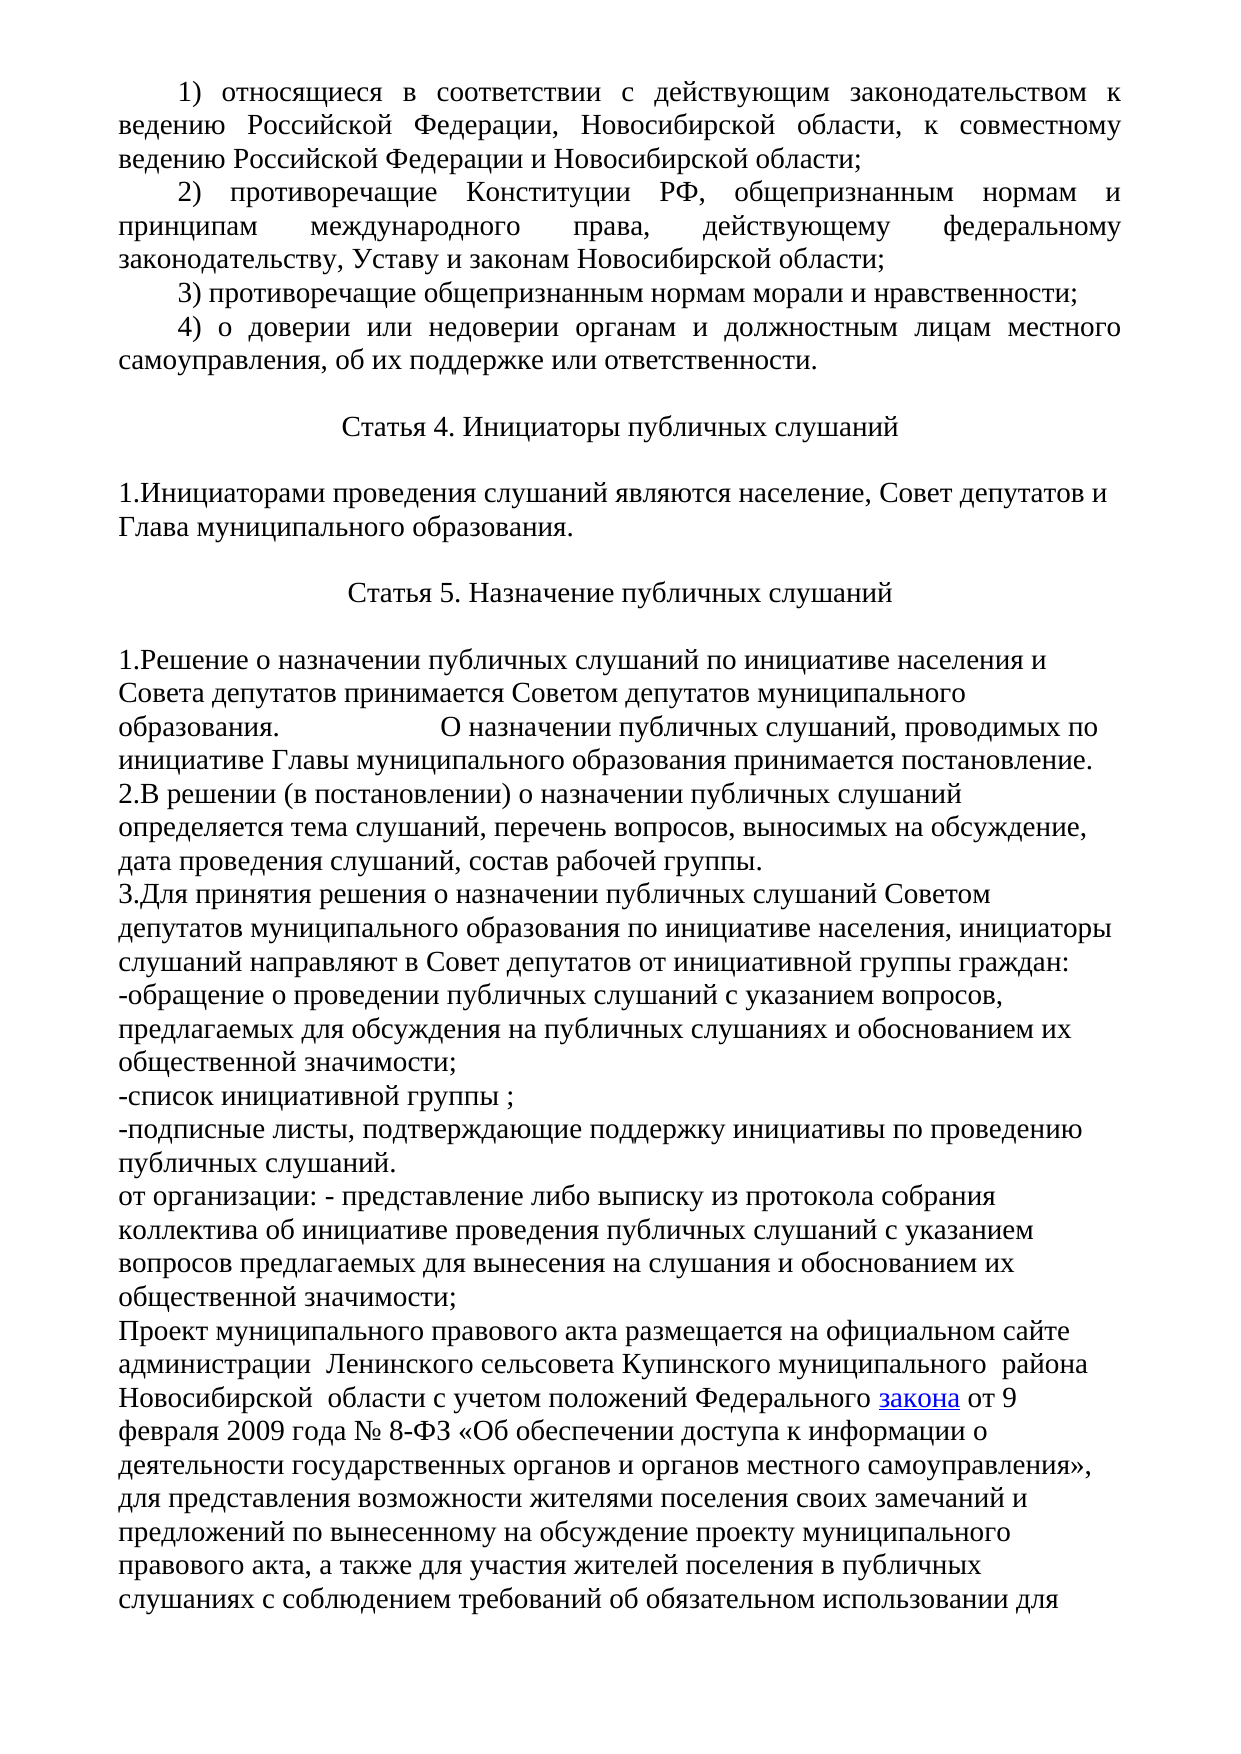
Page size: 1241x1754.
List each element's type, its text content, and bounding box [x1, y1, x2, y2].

text 1) относящиеся в соответствии с действующим законодательством к ведению Российской Федерации, Новосибирской области, к совместному ведению Российской Федерации и Новосибирской области; [118, 74, 1122, 174]
text Статья 5. Назначение публичных слушаний [118, 576, 1122, 609]
text Статья 4. Инициаторы публичных слушаний [118, 409, 1122, 443]
text 4) о доверии или недоверии органам и должностным лицам местного самоуправления, об их поддержке или ответственности. [118, 309, 1122, 376]
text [118, 642, 1122, 1614]
text 1.Инициаторами проведения слушаний являются население, Совет депутатов и Глава муниципального образования. [118, 476, 1122, 543]
text 3) противоречащие общепризнанным нормам морали и нравственности; [118, 275, 1122, 309]
text 2) противоречащие Конституции РФ, общепризнанным нормам и принципам международного права, действующему федеральному законодательству, Уставу и законам Новосибирской области; [118, 174, 1122, 275]
